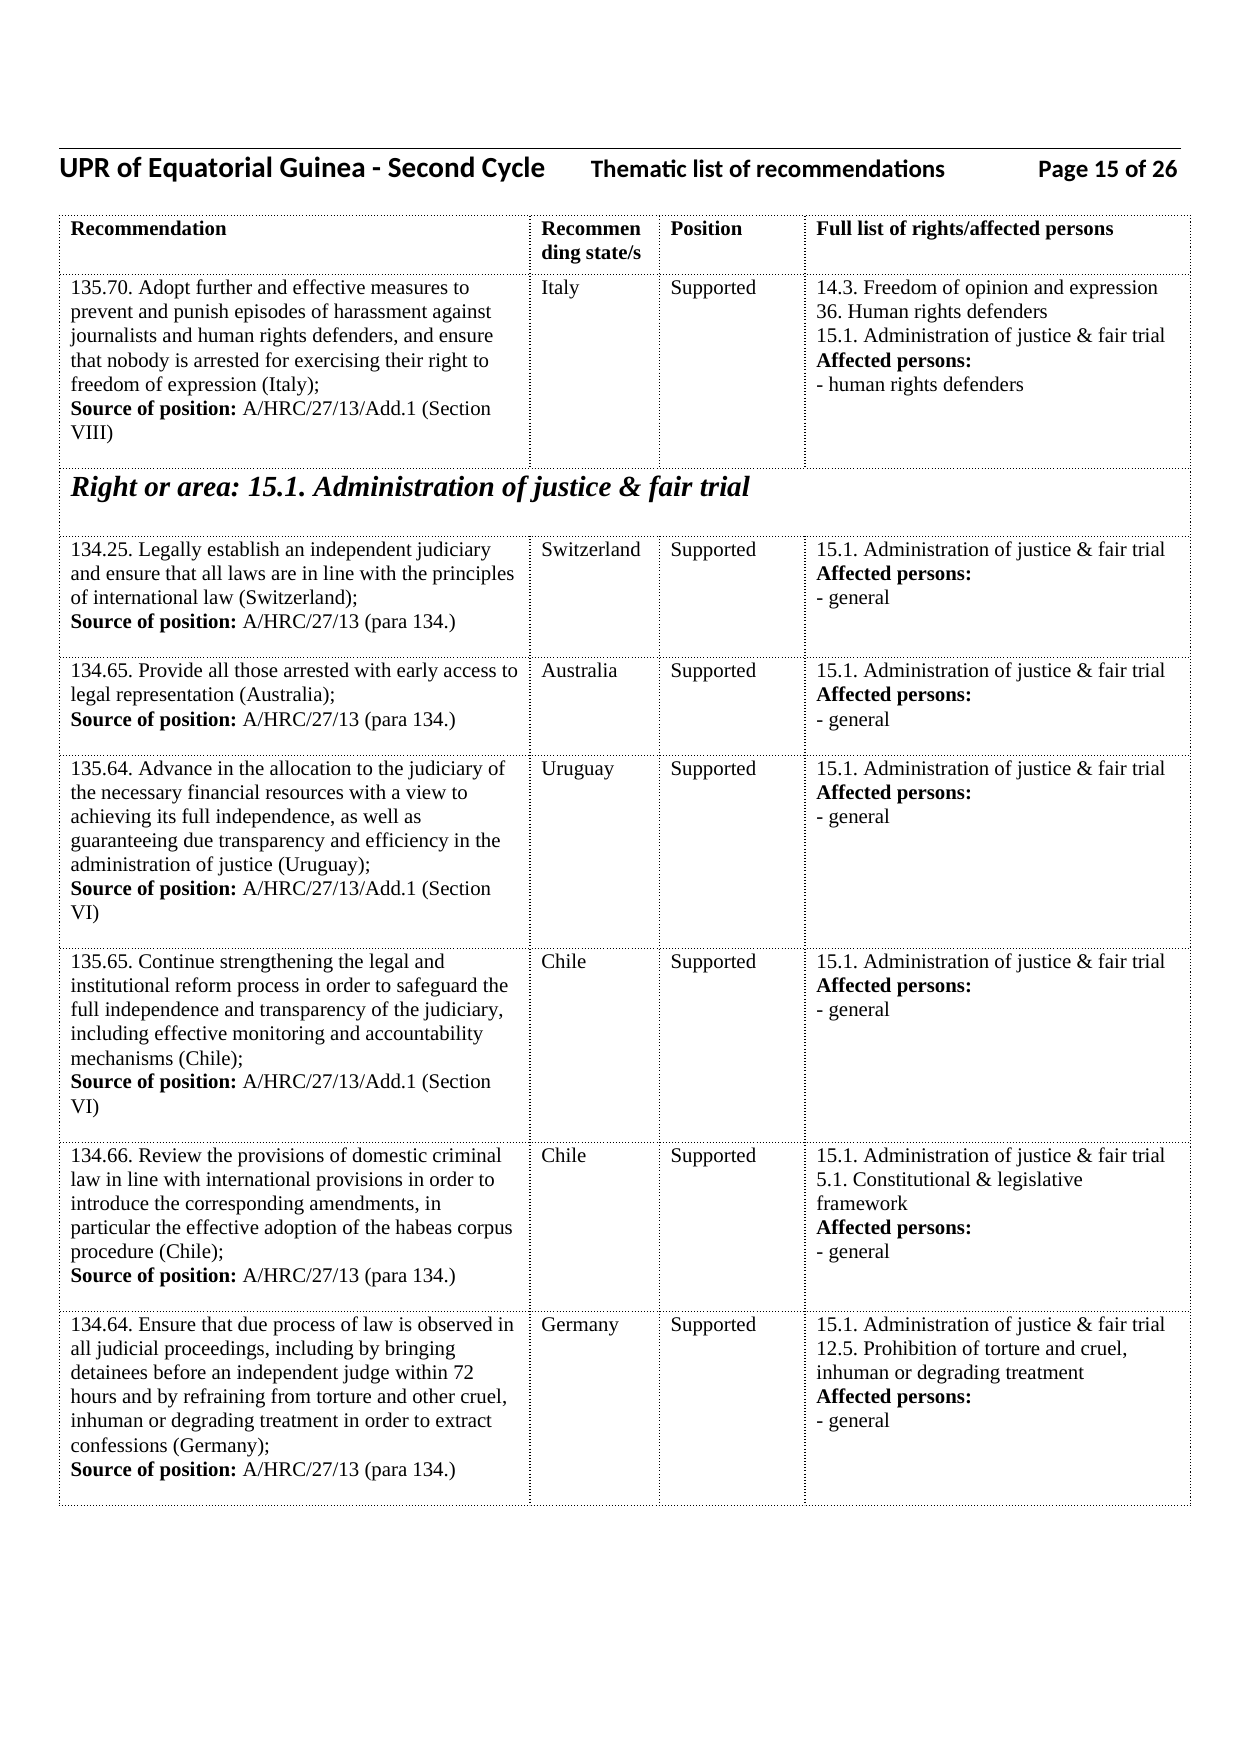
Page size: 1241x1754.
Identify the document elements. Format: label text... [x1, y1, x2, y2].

table_cell 135.65. Continue strengthening the legal and institutional reform process in order to safeguard the full independence and transparency of the judiciary, including effective monitoring and accountability mechanisms (Chile); Source of position: A/HRC/27/13/Add.1 (Section VI) [59, 948, 530, 1142]
table_cell 135.70. Adopt further and effective measures to prevent and punish episodes of harassment against journalists and human rights defenders, and ensure that nobody is arrested for exercising their right to freedom of expression (Italy); Source of position: A/HRC/27/13/Add.1 (Section VIII) [59, 274, 530, 468]
table_cell Supported [659, 274, 805, 468]
table_cell Supported [659, 657, 805, 754]
table_cell Supported [659, 1311, 805, 1505]
table_cell 15.1. Administration of justice & fair trial Affected persons: - general [805, 755, 1190, 948]
table_cell 15.1. Administration of justice & fair trial 5.1. Constitutional & legislative framework Affected persons: - general [805, 1142, 1190, 1311]
table_header Full list of rights/affected persons [805, 215, 1190, 274]
table_header Recommending state/s [530, 215, 659, 274]
table_cell 135.64. Advance in the allocation to the judiciary of the necessary financial resources with a view to achieving its full independence, as well as guaranteeing due transparency and efficiency in the administration of justice (Uruguay); Source of position: A/HRC/27/13/Add.1 (Section VI) [59, 755, 530, 948]
table_cell Uruguay [530, 755, 659, 948]
table_cell 134.66. Review the provisions of domestic criminal law in line with international provisions in order to introduce the corresponding amendments, in particular the effective adoption of the habeas corpus procedure (Chile); Source of position: A/HRC/27/13 (para 134.) [59, 1142, 530, 1311]
table_cell 134.65. Provide all those arrested with early access to legal representation (Australia); Source of position: A/HRC/27/13 (para 134.) [59, 657, 530, 754]
table_cell Italy [530, 274, 659, 468]
table_cell Chile [530, 948, 659, 1142]
table_cell Supported [659, 755, 805, 948]
table_cell 15.1. Administration of justice & fair trial Affected persons: - general [805, 948, 1190, 1142]
table_cell 134.64. Ensure that due process of law is observed in all judicial proceedings, including by bringing detainees before an independent judge within 72 hours and by refraining from torture and other cruel, inhuman or degrading treatment in order to extract confessions (Germany); Source of position: A/HRC/27/13 (para 134.) [59, 1311, 530, 1505]
table_cell Supported [659, 536, 805, 657]
table_header Position [659, 215, 805, 274]
table_cell 14.3. Freedom of opinion and expression 36. Human rights defenders 15.1. Administration of justice & fair trial Affected persons: - human rights defenders [805, 274, 1190, 468]
table_cell 15.1. Administration of justice & fair trial Affected persons: - general [805, 657, 1190, 754]
table_cell Supported [659, 948, 805, 1142]
table_cell 15.1. Administration of justice & fair trial Affected persons: - general [805, 536, 1190, 657]
table_cell 134.25. Legally establish an independent judiciary and ensure that all laws are in line with the principles of international law (Switzerland); Source of position: A/HRC/27/13 (para 134.) [59, 536, 530, 657]
table_cell Chile [530, 1142, 659, 1311]
table_cell Australia [530, 657, 659, 754]
table_cell Switzerland [530, 536, 659, 657]
table_cell Right or area: 15.1. Administration of justice & fair trial [59, 468, 1190, 536]
table_header Recommendation [59, 215, 530, 274]
table_cell 15.1. Administration of justice & fair trial 12.5. Prohibition of torture and cruel, inhuman or degrading treatment Affected persons: - general [805, 1311, 1190, 1505]
table_cell Supported [659, 1142, 805, 1311]
table_cell Germany [530, 1311, 659, 1505]
